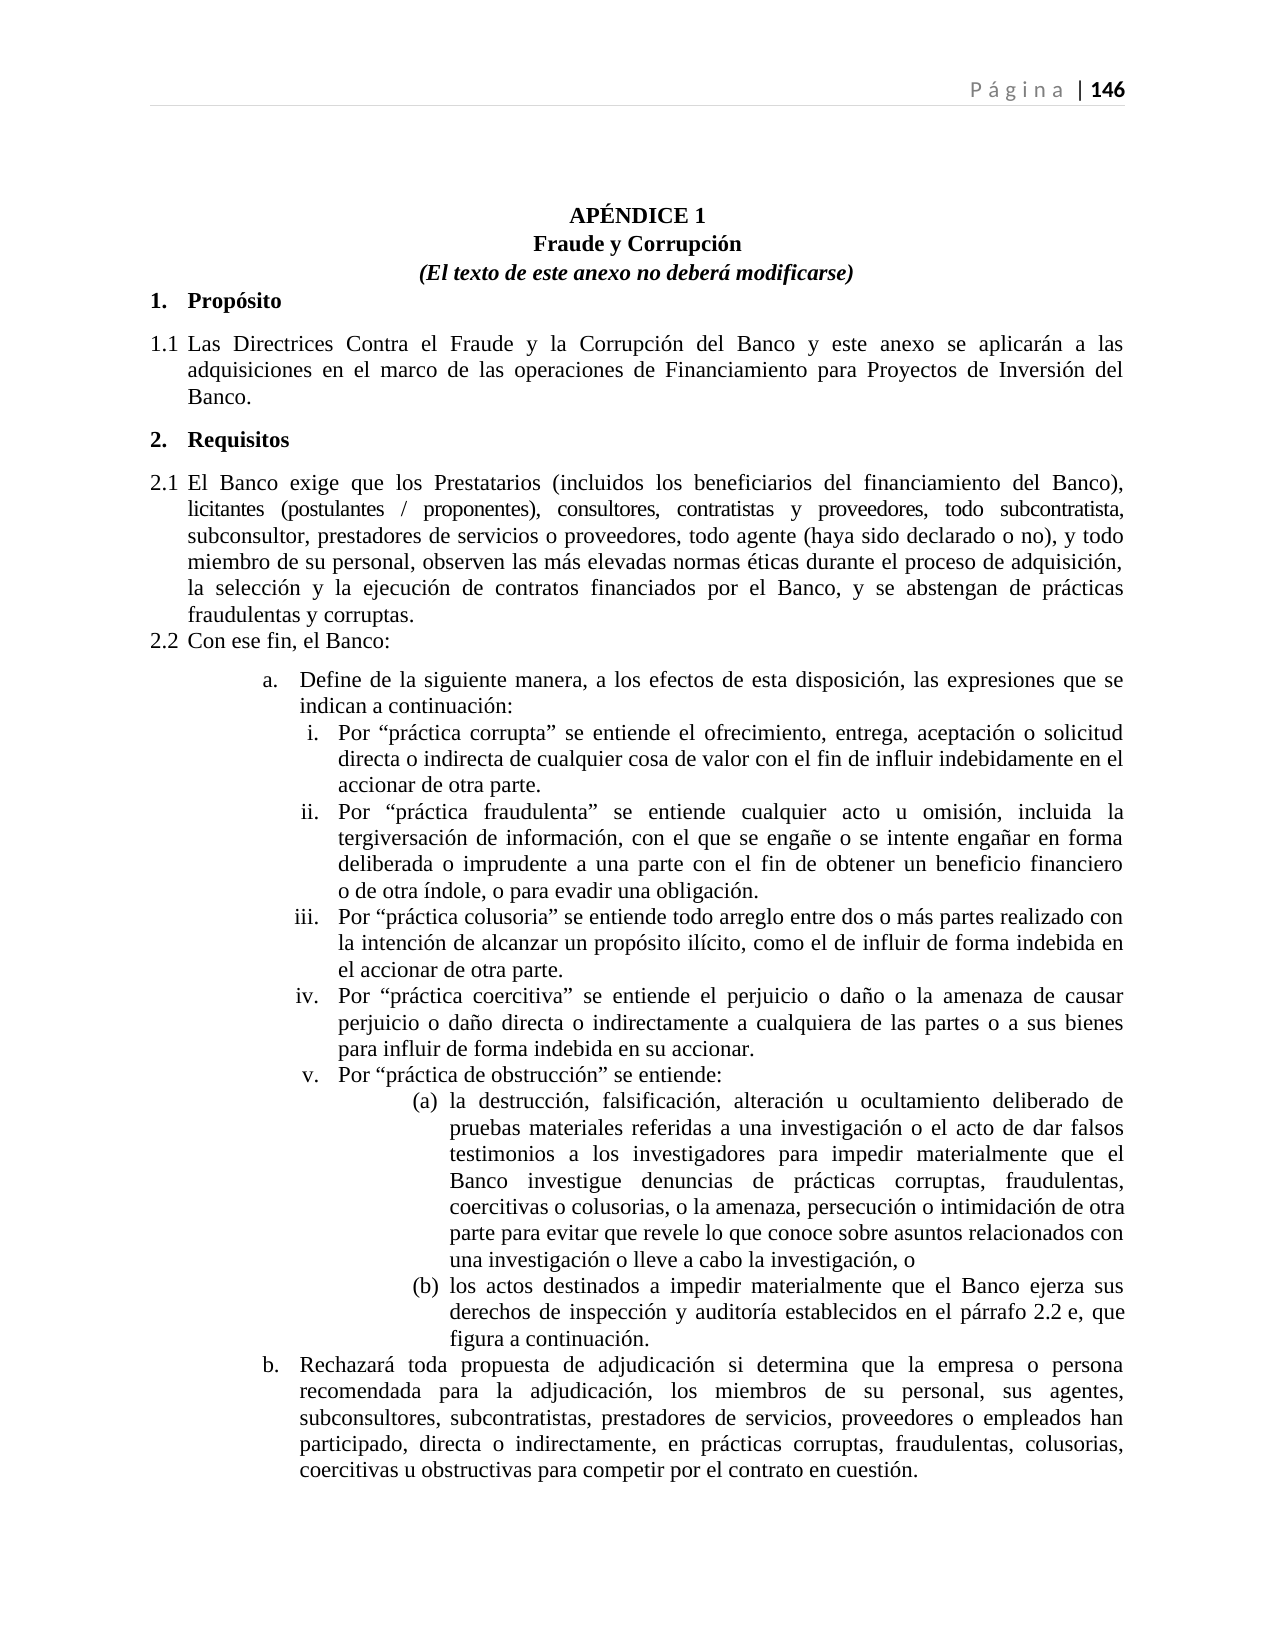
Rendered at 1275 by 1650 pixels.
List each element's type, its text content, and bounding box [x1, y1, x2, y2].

list Rechazará toda propuesta de adjudicación si determina que la empresa o persona recomendada para la adjudicación, los miembros de su personal, sus agentes, subconsultores, subcontratistas, prestadores de servicios, proveedores o empleados han participado, directa o indirectamente, en prácticas corruptas, fraudulentas, colusorias, coercitivas u obstructivas para competir por el contrato en cuestión. [262, 1351, 1125, 1483]
list Por “práctica colusoria” se entiende todo arreglo entre dos o más partes realizado con la intención de alcanzar un propósito ilícito, como el de influir de forma indebida en el accionar de otra parte. [319, 903, 1125, 982]
list El Banco exige que los Prestatarios (incluidos los beneficiarios del financiamiento del Banco), licitantes (postulantes / proponentes), consultores, contratistas y proveedores, todo subcontratista, subconsultor, prestadores de servicios o proveedores, todo agente (haya sido declarado o no), y todo miembro de su personal, observen las más elevadas normas éticas durante el proceso de adquisición, la selección y la ejecución de contratos financiados por el Banco, y se abstengan de prácticas fraudulentas y corruptas. [150, 469, 1125, 627]
text Fraude y Corrupción [150, 230, 1125, 257]
list la destrucción, falsificación, alteración u ocultamiento deliberado de pruebas materiales referidas a una investigación o el acto de dar falsos testimonios a los investigadores para impedir materialmente que el Banco investigue denuncias de prácticas corruptas, fraudulentas, coercitivas o colusorias, o la amenaza, persecución o intimidación de otra parte para evitar que revele lo que conoce sobre asuntos relacionados con una investigación o lleve a cabo la investigación, o [412, 1088, 1125, 1272]
list Requisitos [150, 426, 1125, 452]
list Por “práctica fraudulenta” se entiende cualquier acto u omisión, incluida la tergiversación de información, con el que se engañe o se intente engañar en forma deliberada o imprudente a una parte con el fin de obtener un beneficio financiero o de otra índole, o para evadir una obligación. [319, 798, 1125, 903]
list Con ese fin, el Banco: [150, 627, 1125, 653]
list Por “práctica de obstrucción” se entiende: [319, 1061, 1125, 1088]
list Por “práctica corrupta” se entiende el ofrecimiento, entrega, aceptación o solicitud directa o indirecta de cualquier cosa de valor con el fin de influir indebidamente en el accionar de otra parte. [319, 719, 1125, 798]
list los actos destinados a impedir materialmente que el Banco ejerza sus derechos de inspección y auditoría establecidos en el párrafo 2.2 e, que figura a continuación. [412, 1272, 1125, 1351]
text APÉNDICE 1 [150, 202, 1125, 228]
list Propósito [150, 287, 1125, 313]
list Las Directrices Contra el Fraude y la Corrupción del Banco y este anexo se aplicarán a las adquisiciones en el marco de las operaciones de Financiamiento para Proyectos de Inversión del Banco. [150, 330, 1125, 409]
list Define de la siguiente manera, a los efectos de esta disposición, las expresiones que se indican a continuación: [262, 666, 1125, 719]
text (El texto de este anexo no deberá modificarse) [150, 259, 1125, 285]
list Por “práctica coercitiva” se entiende el perjuicio o daño o la amenaza de causar perjuicio o daño directa o indirectamente a cualquiera de las partes o a sus bienes para influir de forma indebida en su accionar. [319, 982, 1125, 1061]
